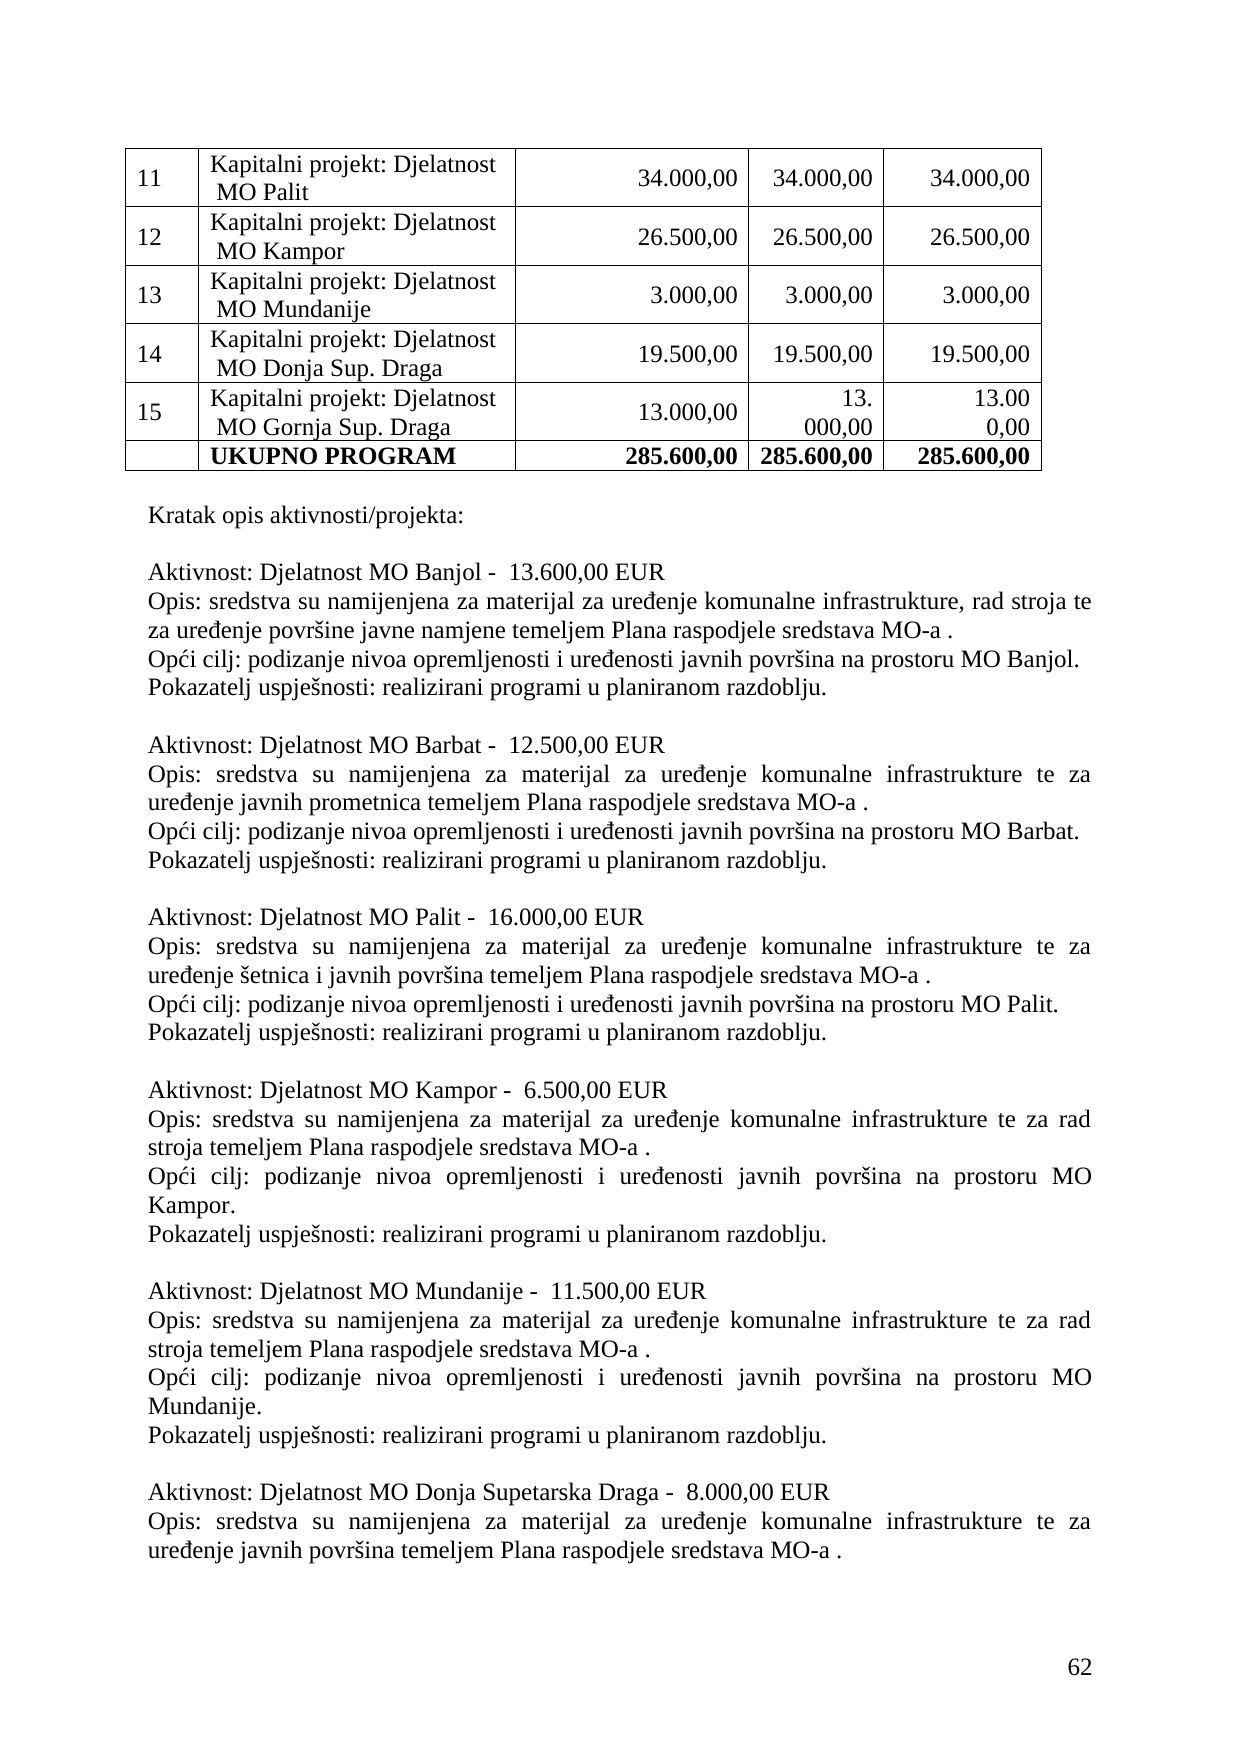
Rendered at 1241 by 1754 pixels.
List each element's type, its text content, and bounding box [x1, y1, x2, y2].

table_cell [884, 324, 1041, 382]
text Pokazatelj uspješnosti: realizirani programi u planiranom razdoblju. [148, 672, 1093, 701]
text Aktivnost: Djelatnost MO Barbat - 12.500,00 EUR [148, 730, 1173, 759]
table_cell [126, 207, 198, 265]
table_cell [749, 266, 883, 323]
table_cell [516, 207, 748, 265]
text Pokazatelj uspješnosti: realizirani programi u planiranom razdoblju. [148, 845, 1093, 874]
text Opis: sredstva su namijenjena za materijal za uređenje komunalne infrastrukture te za rad stroja temeljem Plana raspodjele sredstava MO-a . [148, 1104, 1093, 1161]
text Opis: sredstva su namijenjena za materijal za uređenje komunalne infrastrukture te za rad stroja temeljem Plana raspodjele sredstava MO-a . [148, 1305, 1093, 1362]
text Aktivnost: Djelatnost MO Donja Supetarska Draga - 8.000,00 EUR [148, 1477, 1173, 1506]
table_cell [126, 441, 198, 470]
text Opći cilj: podizanje nivoa opremljenosti i uređenosti javnih površina na prostoru MO Mundanije. [148, 1362, 1093, 1420]
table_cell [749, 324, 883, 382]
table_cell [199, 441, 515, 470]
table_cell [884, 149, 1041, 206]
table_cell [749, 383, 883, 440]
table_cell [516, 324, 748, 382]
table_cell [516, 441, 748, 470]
text Aktivnost: Djelatnost MO Kampor - 6.500,00 EUR [148, 1075, 1173, 1104]
text Aktivnost: Djelatnost MO Palit - 16.000,00 EUR [148, 902, 1173, 931]
text Opis: sredstva su namijenjena za materijal za uređenje komunalne infrastrukture, rad stroja te za uređenje površine javne namjene temeljem Plana raspodjele sredstava MO-a . [148, 586, 1093, 644]
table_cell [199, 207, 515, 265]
text Opći cilj: podizanje nivoa opremljenosti i uređenosti javnih površina na prostoru MO Palit. [148, 989, 1093, 1017]
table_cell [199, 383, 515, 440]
text Opis: sredstva su namijenjena za materijal za uređenje komunalne infrastrukture te za uređenje javnih prometnica temeljem Plana raspodjele sredstava MO-a . [148, 759, 1093, 816]
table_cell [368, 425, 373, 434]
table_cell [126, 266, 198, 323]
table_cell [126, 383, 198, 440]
text Pokazatelj uspješnosti: realizirani programi u planiranom razdoblju. [148, 1219, 1093, 1247]
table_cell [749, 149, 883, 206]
text Pokazatelj uspješnosti: realizirani programi u planiranom razdoblju. [148, 1017, 1093, 1046]
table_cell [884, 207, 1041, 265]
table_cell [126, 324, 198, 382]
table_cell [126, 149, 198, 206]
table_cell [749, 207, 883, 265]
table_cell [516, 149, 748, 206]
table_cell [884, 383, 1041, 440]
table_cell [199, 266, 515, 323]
text Opći cilj: podizanje nivoa opremljenosti i uređenosti javnih površina na prostoru MO Barbat. [148, 816, 1093, 845]
text Kratak opis aktivnosti/projekta: [148, 500, 1093, 529]
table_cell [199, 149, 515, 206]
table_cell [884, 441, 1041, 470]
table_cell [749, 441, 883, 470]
text Pokazatelj uspješnosti: realizirani programi u planiranom razdoblju. [148, 1420, 1093, 1449]
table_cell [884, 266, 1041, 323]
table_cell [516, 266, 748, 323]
text Aktivnost: Djelatnost MO Mundanije - 11.500,00 EUR [148, 1276, 1173, 1305]
text Aktivnost: Djelatnost MO Banjol - 13.600,00 EUR [148, 557, 1173, 586]
text Opis: sredstva su namijenjena za materijal za uređenje komunalne infrastrukture te za uređenje javnih površina temeljem Plana raspodjele sredstava MO-a . [148, 1506, 1093, 1564]
text Opći cilj: podizanje nivoa opremljenosti i uređenosti javnih površina na prostoru MO Banjol. [148, 644, 1093, 672]
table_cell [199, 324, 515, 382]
text Opći cilj: podizanje nivoa opremljenosti i uređenosti javnih površina na prostoru MO Kampor. [148, 1161, 1093, 1219]
text Opis: sredstva su namijenjena za materijal za uređenje komunalne infrastrukture te za uređenje šetnica i javnih površina temeljem Plana raspodjele sredstava MO-a . [148, 931, 1093, 989]
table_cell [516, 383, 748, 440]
